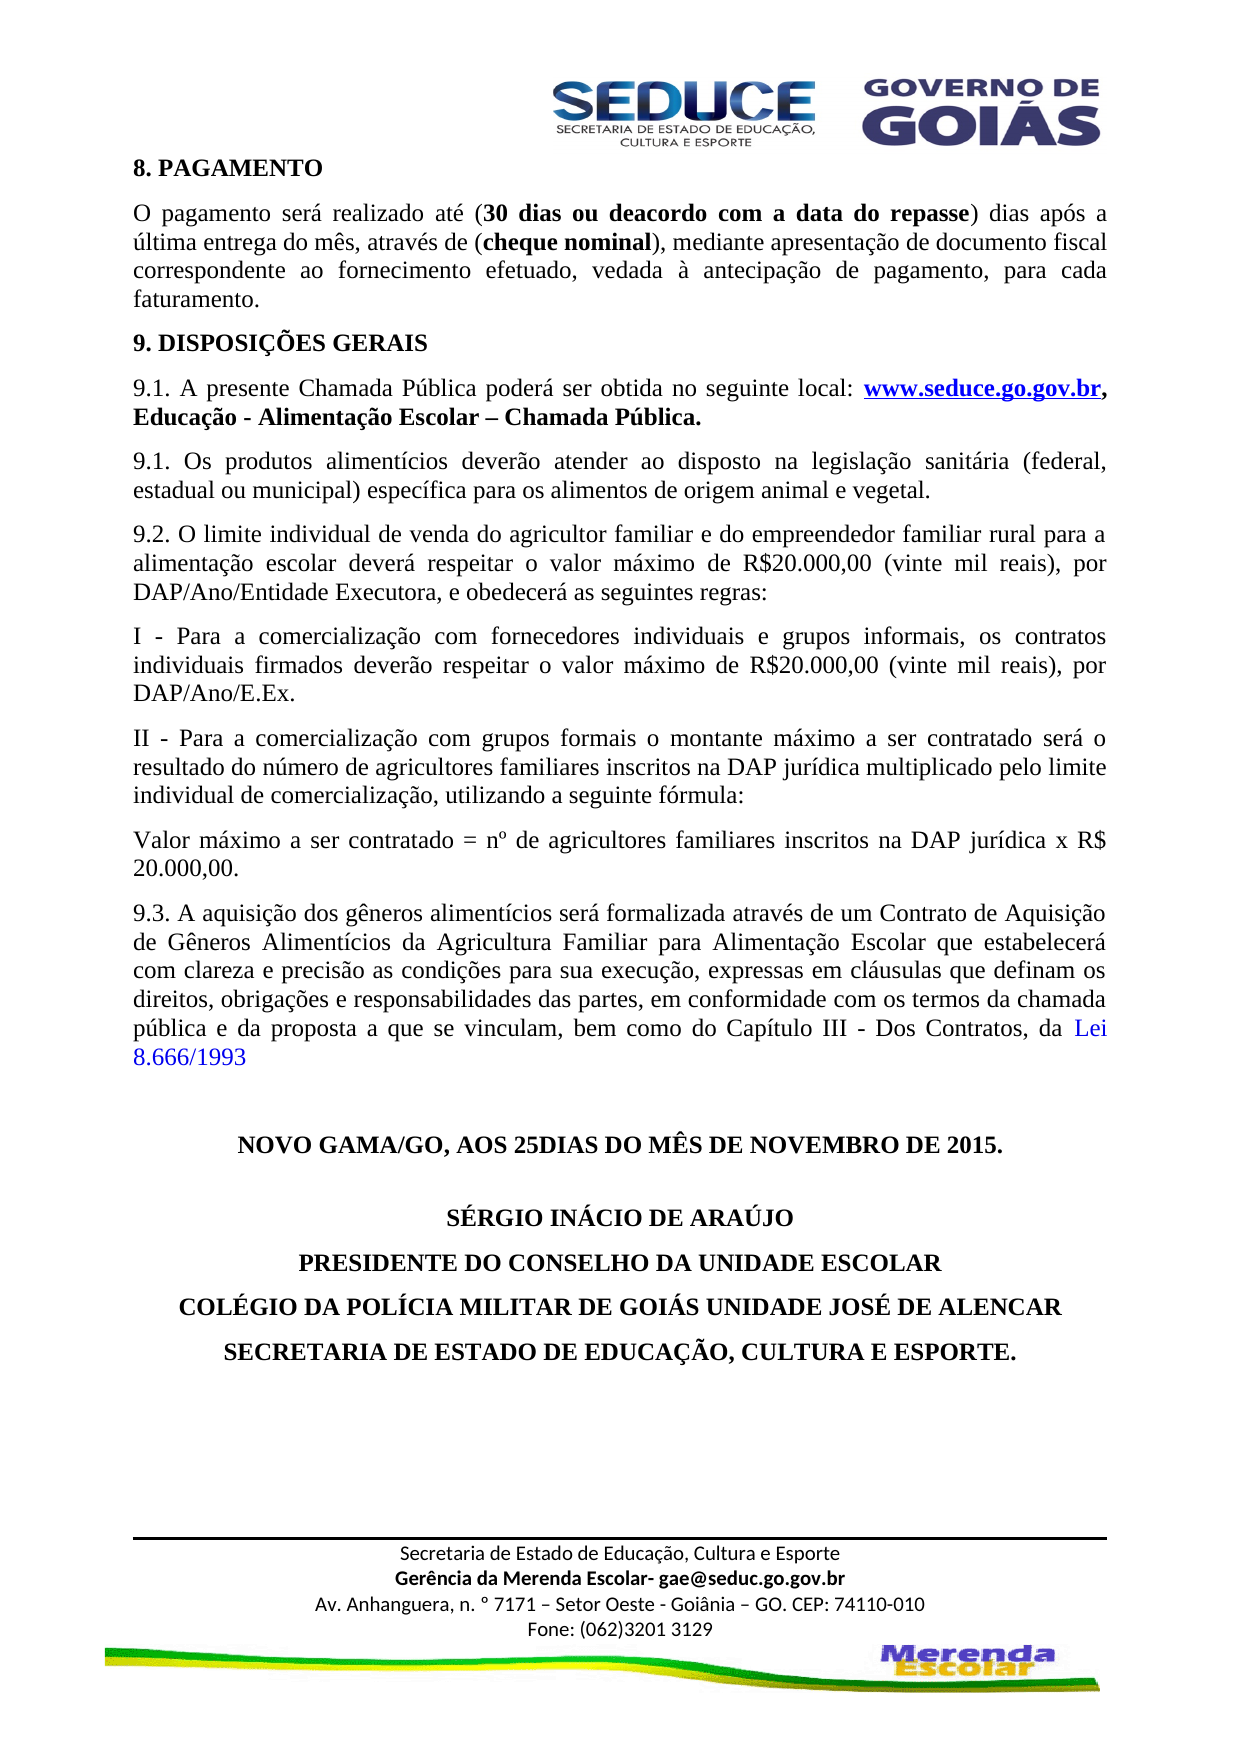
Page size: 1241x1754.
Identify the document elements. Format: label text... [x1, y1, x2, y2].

picture [552, 73, 1108, 154]
text 9.2. O limite individual de venda do agricultor familiar e do empreendedor familiar rural para a alimentação escolar deverá respeitar o valor máximo de R$20.000,00 (vinte mil reais), por DAP/Ano/Entidade Executora, e obedecerá as seguintes regras: [133, 519, 1107, 605]
text 9. DISPOSIÇÕES GERAIS [133, 328, 1107, 357]
text SÉRGIO INÁCIO DE ARAÚJO [133, 1175, 1107, 1232]
text II - Para a comercialização com grupos formais o montante máximo a ser contratado será o resultado do número de agricultores familiares inscritos na DAP jurídica multiplicado pelo limite individual de comercialização, utilizando a seguinte fórmula: [133, 723, 1107, 809]
text COLÉGIO DA POLÍCIA MILITAR DE GOIÁS UNIDADE JOSÉ DE ALENCAR [133, 1292, 1107, 1321]
text 9.1. A presente Chamada Pública poderá ser obtida no seguinte local: www.seduce.go.gov.br, Educação - Alimentação Escolar – Chamada Pública. [133, 373, 1107, 430]
text SECRETARIA DE ESTADO DE EDUCAÇÃO, CULTURA E ESPORTE. [133, 1337, 1107, 1365]
text O pagamento será realizado até (30 dias ou deacordo com a data do repasse) dias após a última entrega do mês, através de (cheque nominal), mediante apresentação de documento fiscal correspondente ao fornecimento efetuado, vedada à antecipação de pagamento, para cada faturamento. [133, 198, 1107, 313]
text 9.1. Os produtos alimentícios deverão atender ao disposto na legislação sanitária (federal, estadual ou municipal) específica para os alimentos de origem animal e vegetal. [133, 446, 1107, 503]
text Valor máximo a ser contratado = nº de agricultores familiares inscritos na DAP jurídica x R$ 20.000,00. [133, 825, 1107, 882]
text NOVO GAMA/GO, AOS 25DIAS DO MÊS DE NOVEMBRO DE 2015. [133, 1130, 1107, 1159]
text PRESIDENTE DO CONSELHO DA UNIDADE ESCOLAR [133, 1248, 1107, 1277]
text 8. PAGAMENTO [133, 153, 1107, 182]
text 9.3. A aquisição dos gêneros alimentícios será formalizada através de um Contrato de Aquisição de Gêneros Alimentícios da Agricultura Familiar para Alimentação Escolar que estabelecerá com clareza e precisão as condições para sua execução, expressas em cláusulas que definam os direitos, obrigações e responsabilidades das partes, em conformidade com os termos da chamada pública e da proposta a que se vinculam, bem como do Capítulo III - Dos Contratos, da Lei 8.666/1993 [133, 898, 1107, 1070]
text I - Para a comercialização com fornecedores individuais e grupos informais, os contratos individuais firmados deverão respeitar o valor máximo de R$20.000,00 (vinte mil reais), por DAP/Ano/E.Ex. [133, 621, 1107, 707]
